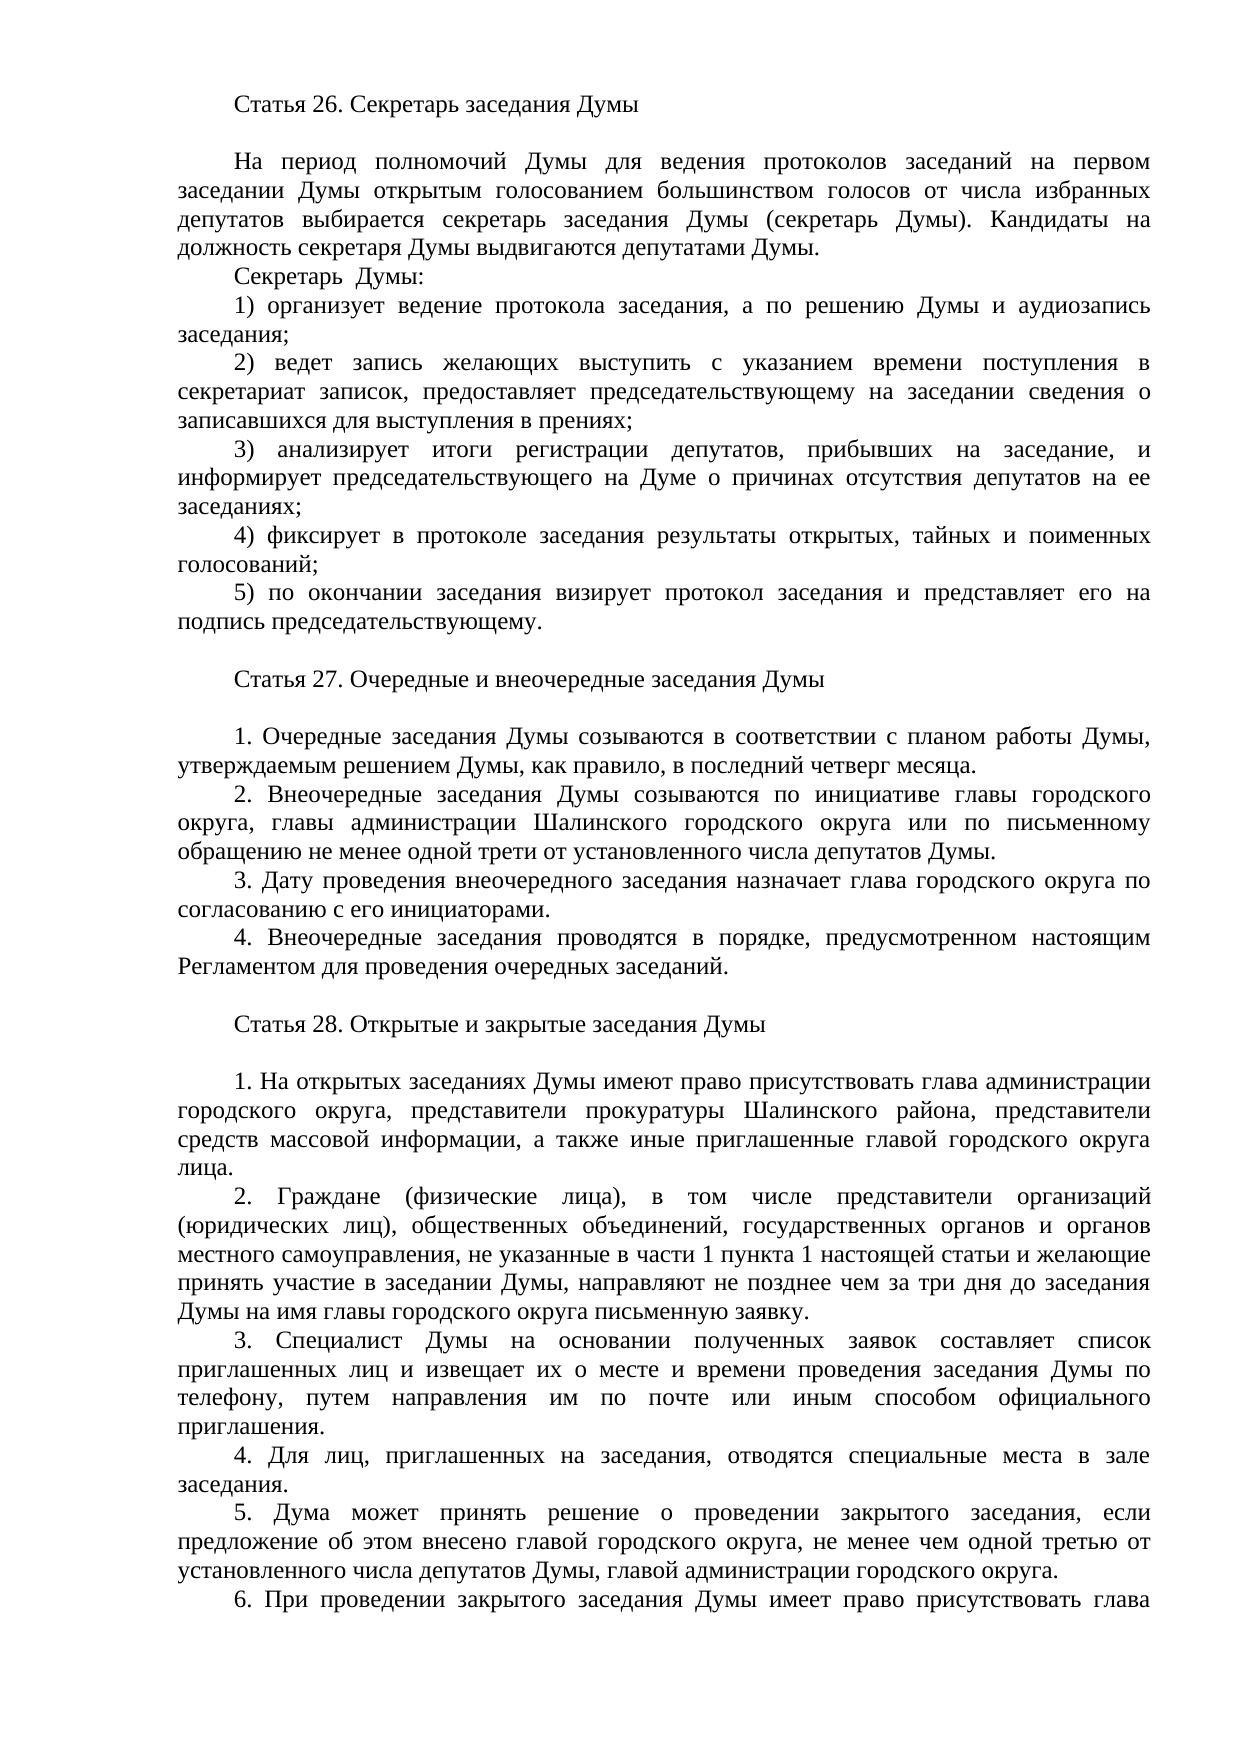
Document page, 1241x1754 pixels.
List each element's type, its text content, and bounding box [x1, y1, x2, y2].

text 1) организует ведение протокола заседания, а по решению Думы и аудиозапись заседания; [177, 290, 1152, 347]
text Статья 27. Очередные и внеочередные заседания Думы [177, 664, 1152, 692]
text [177, 1584, 1152, 1612]
text 3. Дату проведения внеочередного заседания назначает глава городского округа по согласованию с его инициаторами. [177, 865, 1152, 922]
text 5) по окончании заседания визирует протокол заседания и представляет его на подпись председательствующему. [177, 577, 1152, 635]
text 3. Специалист Думы на основании полученных заявок составляет список приглашенных лиц и извещает их о месте и времени проведения заседания Думы по телефону, путем направления им по почте или иным способом официального приглашения. [177, 1325, 1152, 1440]
text 1. На открытых заседаниях Думы имеют право присутствовать глава администрации городского округа, представители прокуратуры Шалинского района, представители средств массовой информации, а также иные приглашенные главой городского округа лица. [177, 1066, 1152, 1181]
text 2) ведет запись желающих выступить с указанием времени поступления в секретариат записок, предоставляет председательствующему на заседании сведения о записавшихся для выступления в прениях; [177, 347, 1152, 434]
text 4) фиксирует в протоколе заседания результаты открытых, тайных и поименных голосований; [177, 520, 1152, 577]
text 2. Внеочередные заседания Думы созываются по инициативе главы городского округа, главы администрации Шалинского городского округа или по письменному обращению не менее одной трети от установленного числа депутатов Думы. [177, 779, 1152, 865]
text 4. Внеочередные заседания проводятся в порядке, предусмотренном настоящим Регламентом для проведения очередных заседаний. [177, 922, 1152, 980]
text 3) анализирует итоги регистрации депутатов, прибывших на заседание, и информирует председательствующего на Думе о причинах отсутствия депутатов на ее заседаниях; [177, 434, 1152, 520]
text 2. Граждане (физические лица), в том числе представители организаций (юридических лиц), общественных объединений, государственных органов и органов местного самоуправления, не указанные в части 1 пункта 1 настоящей статьи и желающие принять участие в заседании Думы, направляют не позднее чем за три дня до заседания Думы на имя главы городского округа письменную заявку. [177, 1181, 1152, 1325]
text Статья 26. Секретарь заседания Думы [177, 89, 1152, 117]
text 4. Для лиц, приглашенных на заседания, отводятся специальные места в зале заседания. [177, 1440, 1152, 1497]
text На период полномочий Думы для ведения протоколов заседаний на первом заседании Думы открытым голосованием большинством голосов от числа избранных депутатов выбирается секретарь заседания Думы (секретарь Думы). Кандидаты на должность секретаря Думы выдвигаются депутатами Думы. [177, 146, 1152, 261]
text 5. Дума может принять решение о проведении закрытого заседания, если предложение об этом внесено главой городского округа, не менее чем одной третью от установленного числа депутатов Думы, главой администрации городского округа. [177, 1497, 1152, 1584]
text Статья 28. Открытые и закрытые заседания Думы [177, 1009, 1152, 1037]
text 1. Очередные заседания Думы созываются в соответствии с планом работы Думы, утверждаемым решением Думы, как правило, в последний четверг месяца. [177, 721, 1152, 779]
text Секретарь Думы: [177, 261, 1152, 290]
